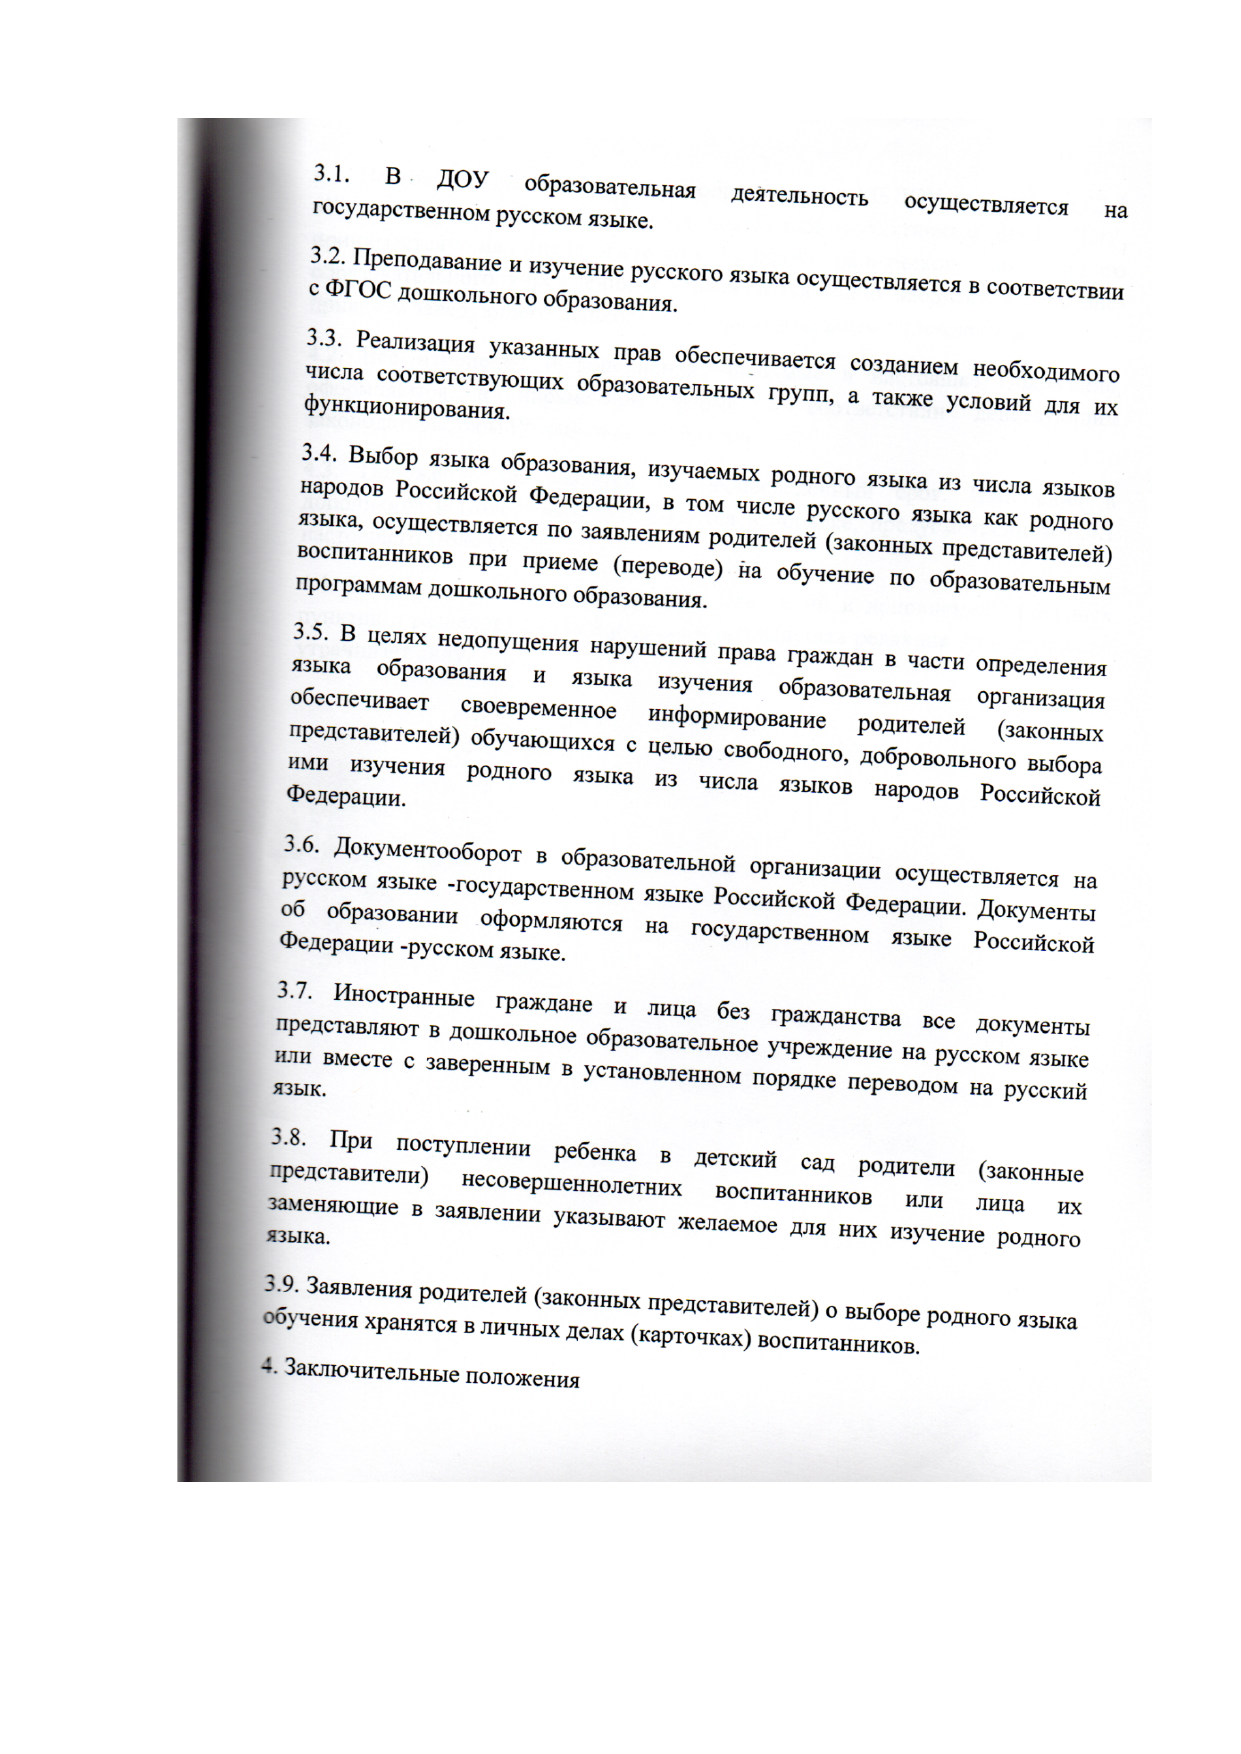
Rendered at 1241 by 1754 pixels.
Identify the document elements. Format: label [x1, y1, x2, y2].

picture [177, 118, 1152, 1482]
